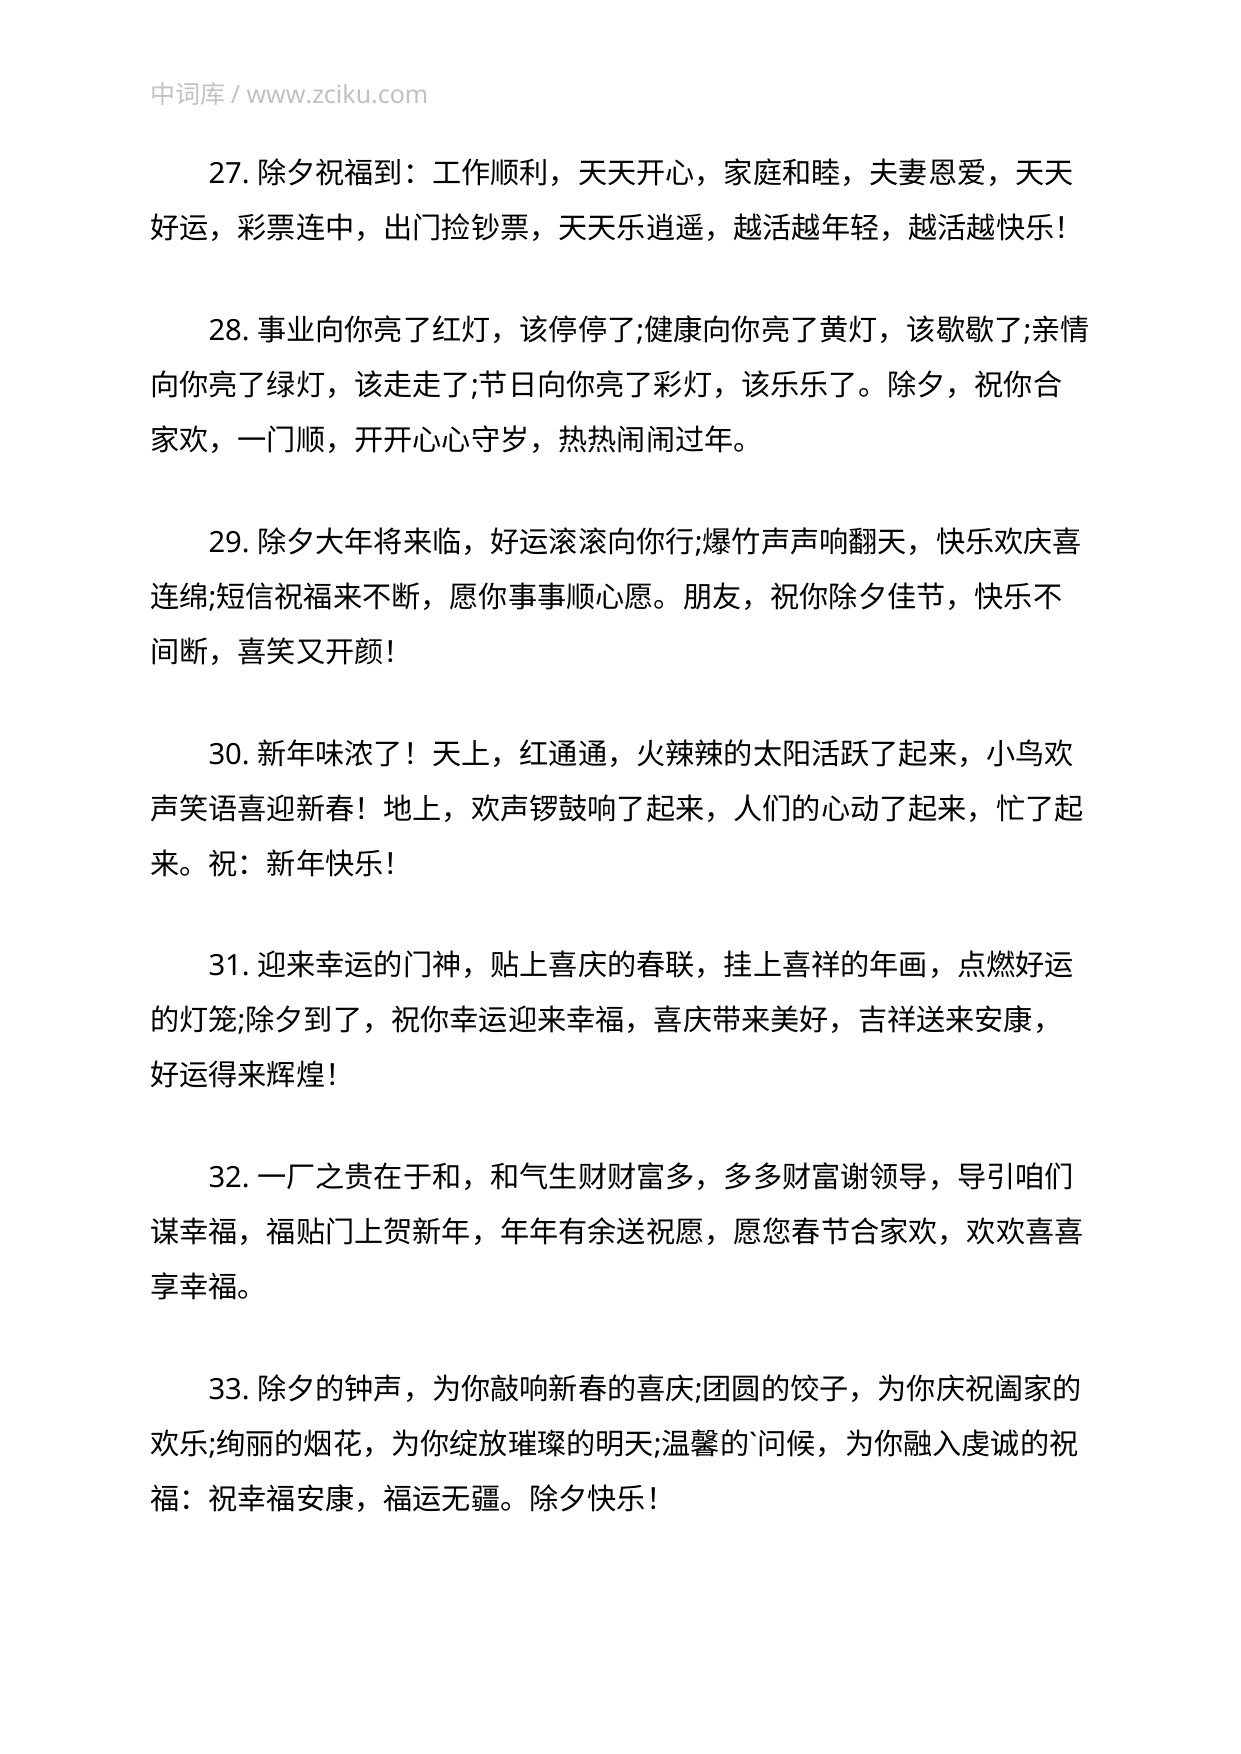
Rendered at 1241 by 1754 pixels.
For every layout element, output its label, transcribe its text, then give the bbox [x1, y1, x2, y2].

text 33. 除夕的钟声，为你敲响新春的喜庆;团圆的饺子，为你庆祝阖家的欢乐;绚丽的烟花，为你绽放璀璨的明天;温馨的`问候，为你融入虔诚的祝福：祝幸福安康，福运无疆。除夕快乐！ [150, 1365, 1090, 1518]
text 30. 新年味浓了！天上，红通通，火辣辣的太阳活跃了起来，小鸟欢声笑语喜迎新春！地上，欢声锣鼓响了起来，人们的心动了起来，忙了起来。祝：新年快乐！ [150, 730, 1090, 882]
text 28. 事业向你亮了红灯，该停停了;健康向你亮了黄灯，该歇歇了;亲情向你亮了绿灯，该走走了;节日向你亮了彩灯，该乐乐了。除夕，祝你合家欢，一门顺，开开心心守岁，热热闹闹过年。 [150, 307, 1090, 459]
text 32. 一厂之贵在于和，和气生财财富多，多多财富谢领导，导引咱们谋幸福，福贴门上贺新年，年年有余送祝愿，愿您春节合家欢，欢欢喜喜享幸福。 [150, 1154, 1090, 1306]
text 31. 迎来幸运的门神，贴上喜庆的春联，挂上喜祥的年画，点燃好运的灯笼;除夕到了，祝你幸运迎来幸福，喜庆带来美好，吉祥送来安康，好运得来辉煌！ [150, 942, 1090, 1094]
text 27. 除夕祝福到：工作顺利，天天开心，家庭和睦，夫妻恩爱，天天好运，彩票连中，出门捡钞票，天天乐逍遥，越活越年轻，越活越快乐！ [150, 150, 1090, 247]
text 29. 除夕大年将来临，好运滚滚向你行;爆竹声声响翻天，快乐欢庆喜连绵;短信祝福来不断，愿你事事顺心愿。朋友，祝你除夕佳节，快乐不间断，喜笑又开颜！ [150, 518, 1090, 671]
